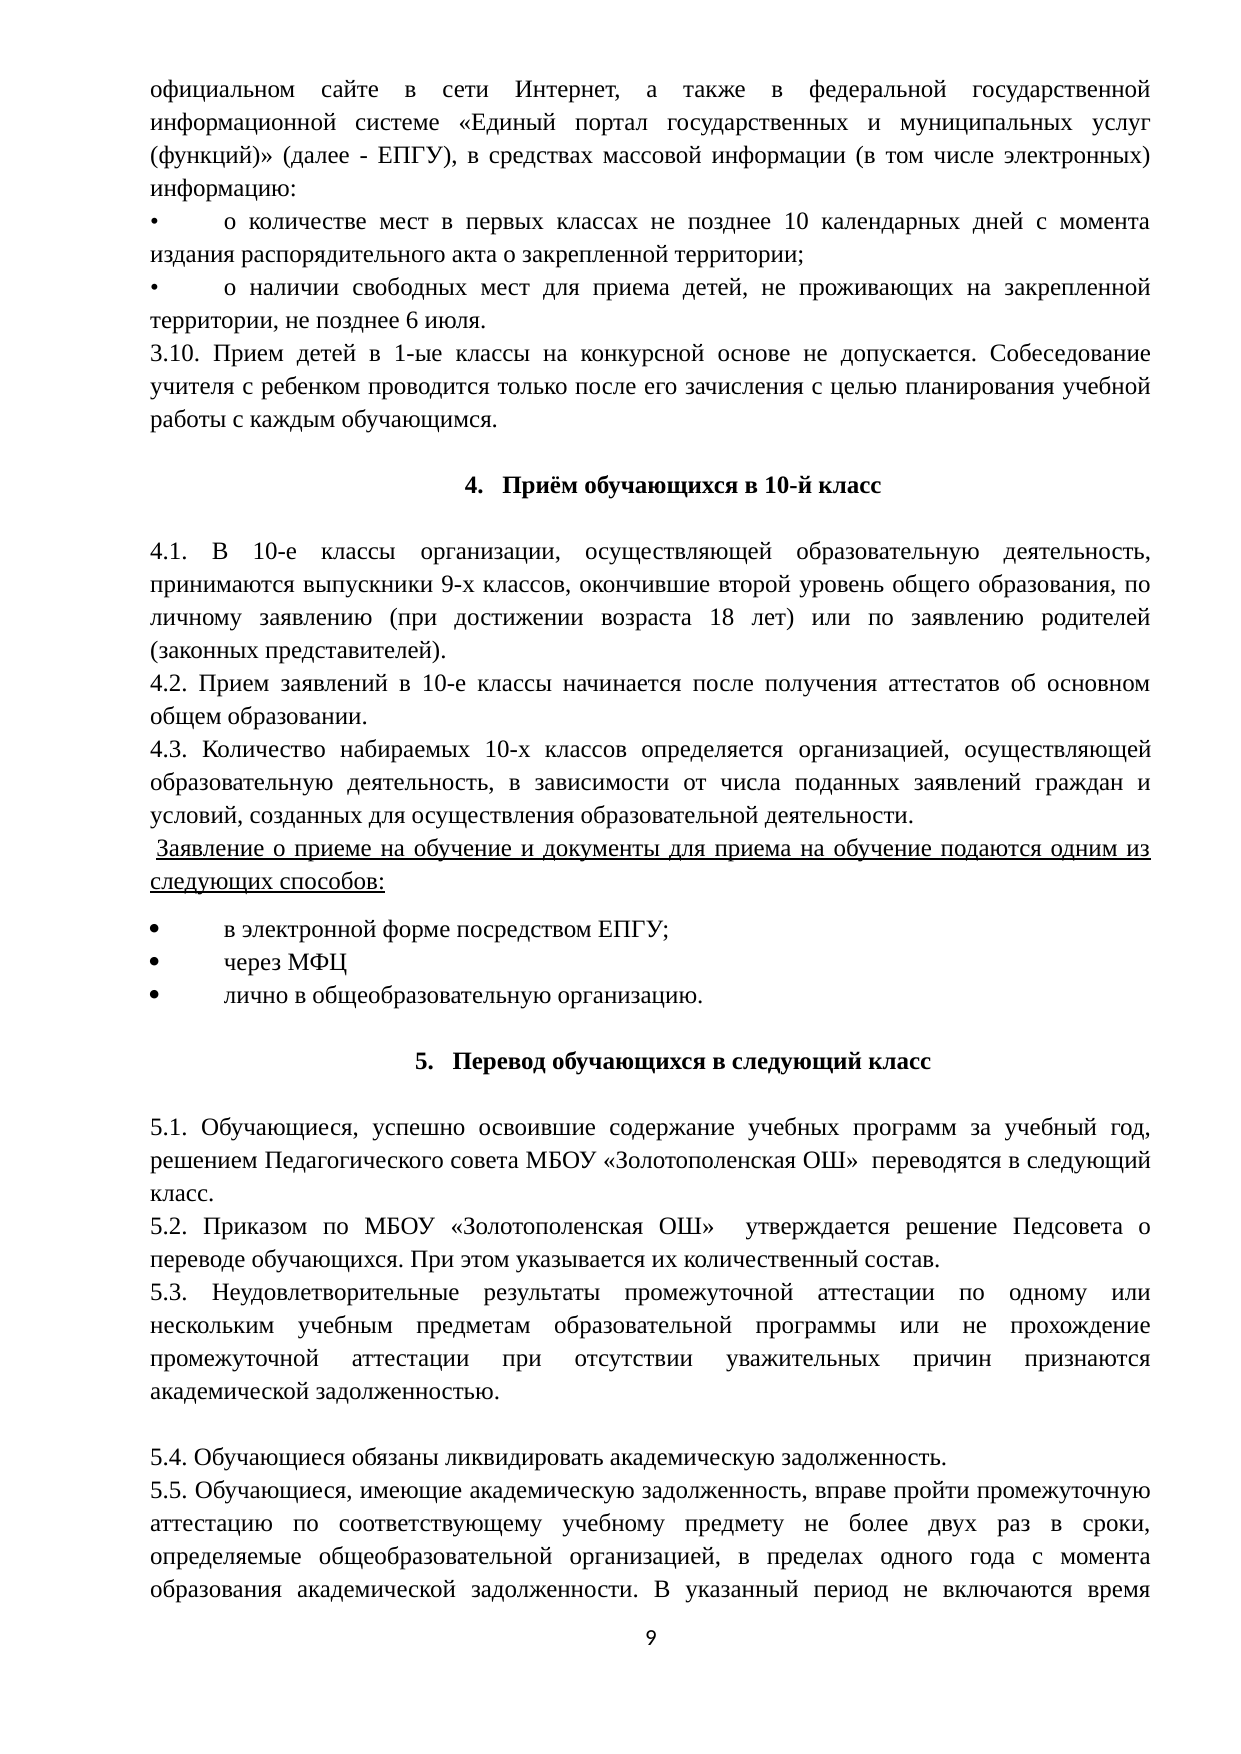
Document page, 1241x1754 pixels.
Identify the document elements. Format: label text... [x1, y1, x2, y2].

text 4.3. Количество набираемых 10-х классов определяется организацией, осуществляющей образовательную деятельность, в зависимости от числа поданных заявлений граждан и условий, созданных для осуществления образовательной деятельности. [150, 734, 1152, 829]
list через МФЦ [150, 947, 1152, 976]
list Перевод обучающихся в следующий класс [194, 1046, 1152, 1075]
text 5.2. Приказом по МБОУ «Золотополенская ОШ» утверждается решение Педсовета о переводе обучающихся. При этом указывается их количественный состав. [150, 1211, 1152, 1273]
list о количестве мест в первых классах не позднее 10 календарных дней с момента издания распорядительного акта о закрепленной территории; [150, 206, 1152, 268]
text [150, 74, 1152, 202]
text 4.2. Прием заявлений в 10-е классы начинается после получения аттестатов об основном общем образовании. [150, 668, 1152, 730]
list лично в общеобразовательную организацию. [150, 980, 1152, 1009]
text Заявление о приеме на обучение и документы для приема на обучение подаются одним из следующих способов: [150, 833, 1152, 895]
list в электронной форме посредством ЕПГУ; [150, 914, 1152, 943]
text 4.1. В 10-е классы организации, осуществляющей образовательную деятельность, принимаются выпускники 9-х классов, окончившие второй уровень общего образования, по личному заявлению (при достижении возраста 18 лет) или по заявлению родителей (законных представителей). [150, 536, 1152, 664]
text 3.10. Прием детей в 1-ые классы на конкурсной основе не допускается. Собеседование учителя с ребенком проводится только после его зачисления с целью планирования учебной работы с каждым обучающимся. [150, 338, 1152, 433]
list Приём обучающихся в 10-й класс [194, 470, 1152, 499]
list о наличии свободных мест для приема детей, не проживающих на закрепленной территории, не позднее 6 июля. [150, 272, 1152, 334]
text 5.3. Неудовлетворительные результаты промежуточной аттестации по одному или нескольким учебным предметам образовательной программы или не прохождение промежуточной аттестации при отсутствии уважительных причин признаются академической задолженностью. [150, 1277, 1152, 1405]
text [150, 1475, 1152, 1603]
text 5.1. Обучающиеся, успешно освоившие содержание учебных программ за учебный год, решением Педагогического совета МБОУ «Золотополенская ОШ» переводятся в следующий класс. [150, 1112, 1152, 1207]
text 5.4. Обучающиеся обязаны ликвидировать академическую задолженность. [150, 1442, 1152, 1471]
